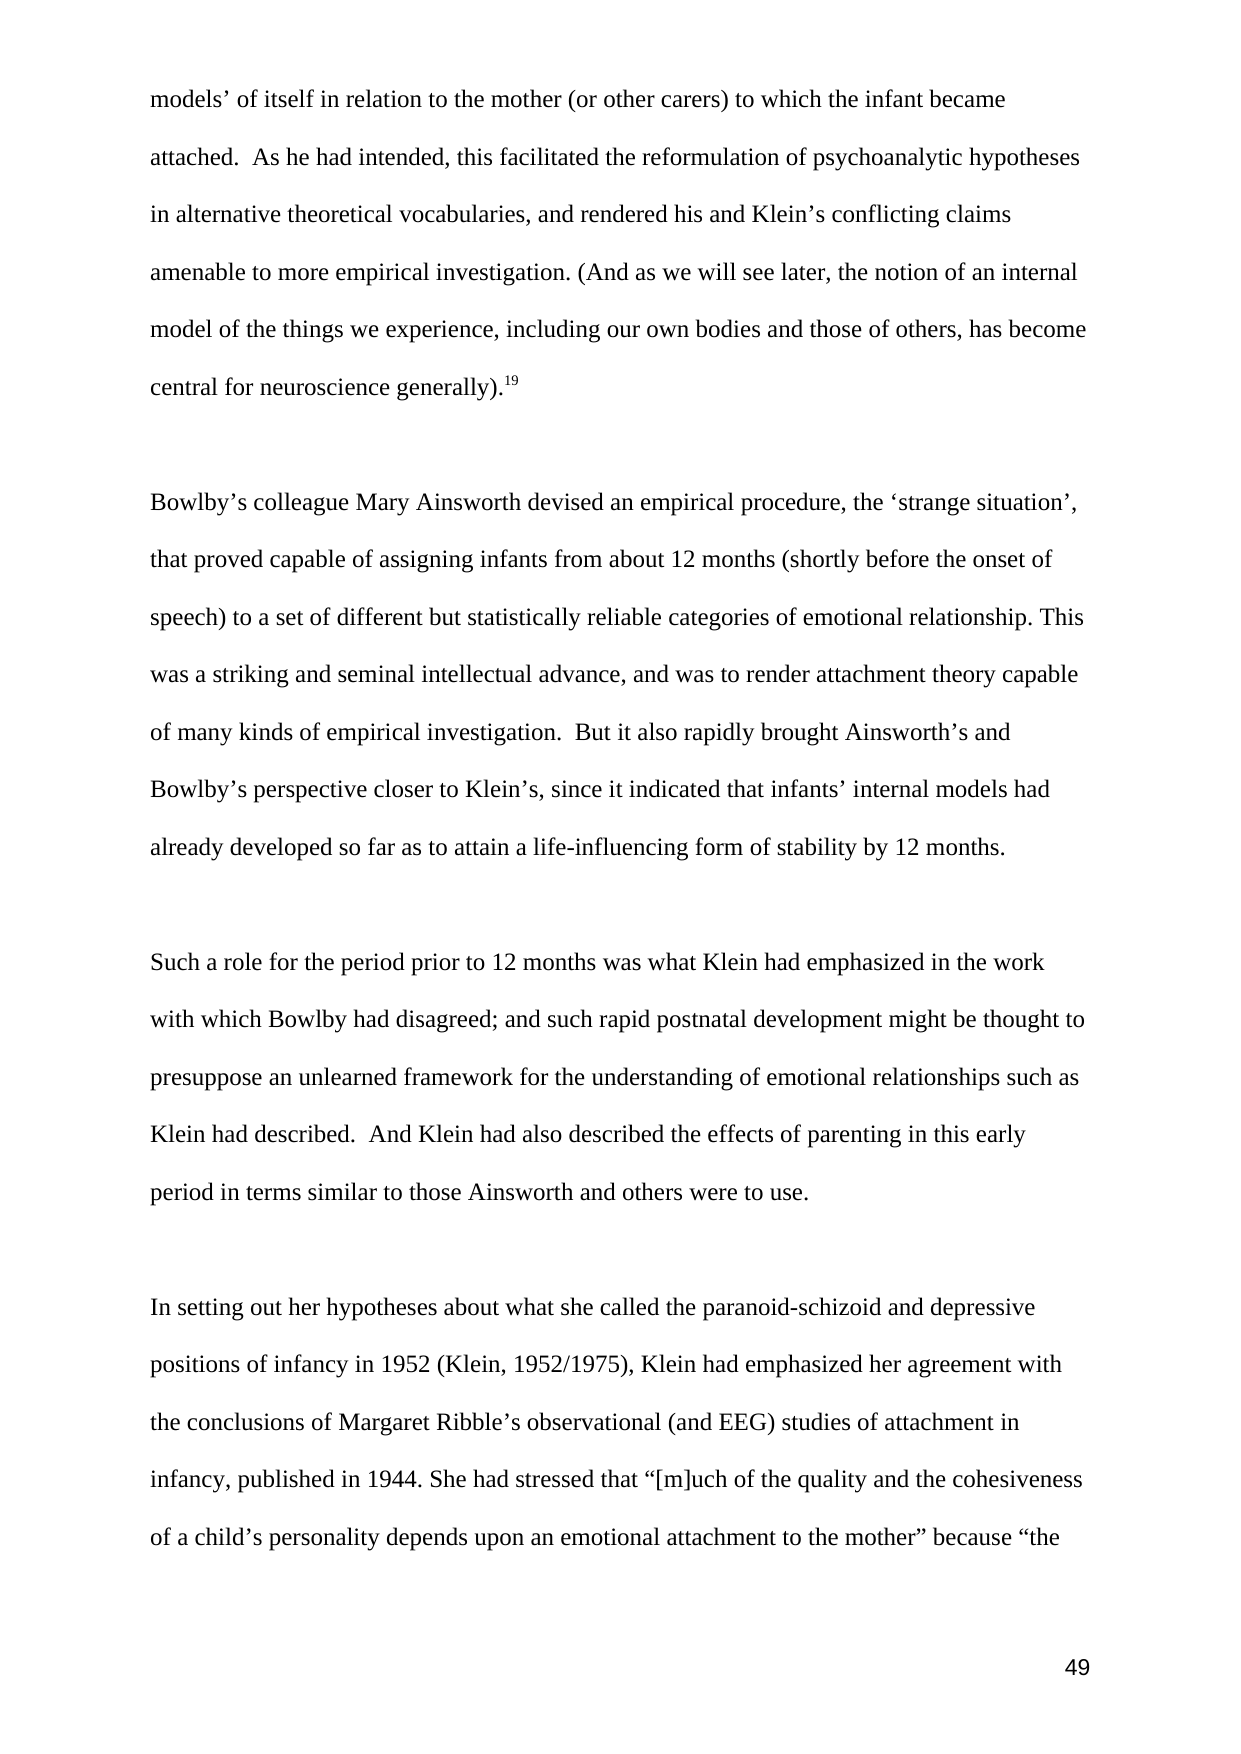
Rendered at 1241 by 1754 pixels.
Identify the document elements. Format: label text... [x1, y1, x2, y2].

text Such a role for the period prior to 12 months was what Klein had emphasized in the work with which Bowlby had disagreed; and such rapid postnatal development might be thought to presuppose an unlearned framework for the understanding of emotional relationships such as [150, 947, 1090, 1091]
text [150, 84, 1090, 401]
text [150, 1292, 1090, 1551]
text Klein had described. And Klein had also described the effects of parenting in this early period in terms similar to those Ainsworth and others were to use. [150, 1119, 1090, 1206]
text Bowlby’s colleague Mary Ainsworth devised an empirical procedure, the ‘strange situation’, that proved capable of assigning infants from about 12 months (shortly before the onset of speech) to a set of different but statistically reliable categories of emotional relationship. This was a striking and seminal intellectual advance, and was to render attachment theory capable of many kinds of empirical investigation. But it also rapidly brought Ainsworth’s and Bowlby’s perspective closer to Klein’s, since it indicated that infants’ internal models had already developed so far as to attain a life-influencing form of stability by 12 months. [150, 487, 1090, 861]
